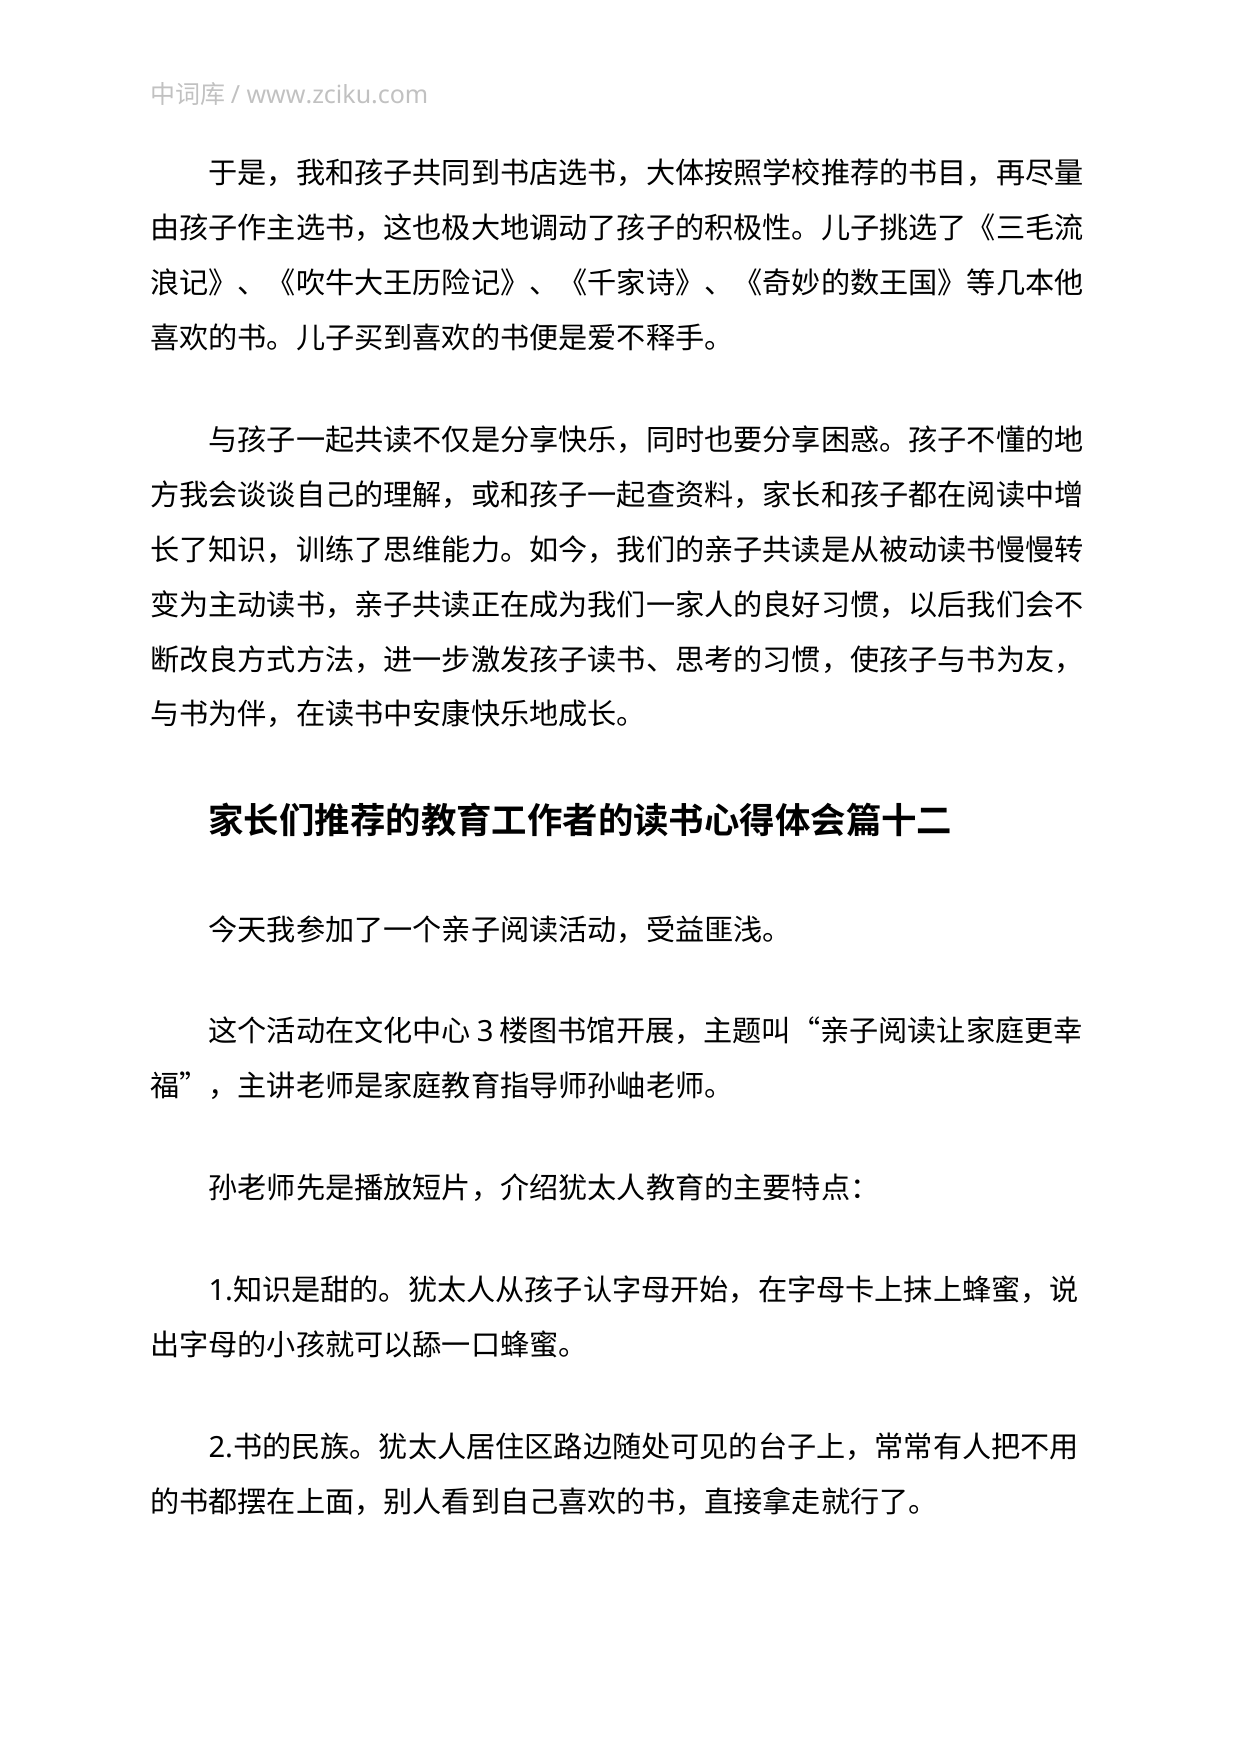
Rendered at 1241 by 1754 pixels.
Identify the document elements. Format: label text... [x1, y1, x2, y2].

text 家长们推荐的教育工作者的读书心得体会篇十二 [150, 793, 1090, 844]
text 2.书的民族。犹太人居住区路边随处可见的台子上，常常有人把不用的书都摆在上面，别人看到自己喜欢的书，直接拿走就行了。 [150, 1423, 1090, 1521]
text 孙老师先是播放短片，介绍犹太人教育的主要特点： [150, 1165, 1090, 1207]
text 与孩子一起共读不仅是分享快乐，同时也要分享困惑。孩子不懂的地方我会谈谈自己的理解，或和孩子一起查资料，家长和孩子都在阅读中增长了知识，训练了思维能力。如今，我们的亲子共读是从被动读书慢慢转变为主动读书，亲子共读正在成为我们一家人的良好习惯，以后我们会不断改良方式方法，进一步激发孩子读书、思考的习惯，使孩子与书为友，与书为伴，在读书中安康快乐地成长。 [150, 416, 1090, 733]
text 这个活动在文化中心3楼图书馆开展，主题叫“亲子阅读让家庭更幸福”，主讲老师是家庭教育指导师孙岫老师。 [150, 1008, 1090, 1105]
text 于是，我和孩子共同到书店选书，大体按照学校推荐的书目，再尽量由孩子作主选书，这也极大地调动了孩子的积极性。儿子挑选了《三毛流浪记》、《吹牛大王历险记》、《千家诗》、《奇妙的数王国》等几本他喜欢的书。儿子买到喜欢的书便是爱不释手。 [150, 150, 1090, 357]
text 1.知识是甜的。犹太人从孩子认字母开始，在字母卡上抹上蜂蜜，说出字母的小孩就可以舔一口蜂蜜。 [150, 1266, 1090, 1364]
text 今天我参加了一个亲子阅读活动，受益匪浅。 [150, 906, 1090, 948]
